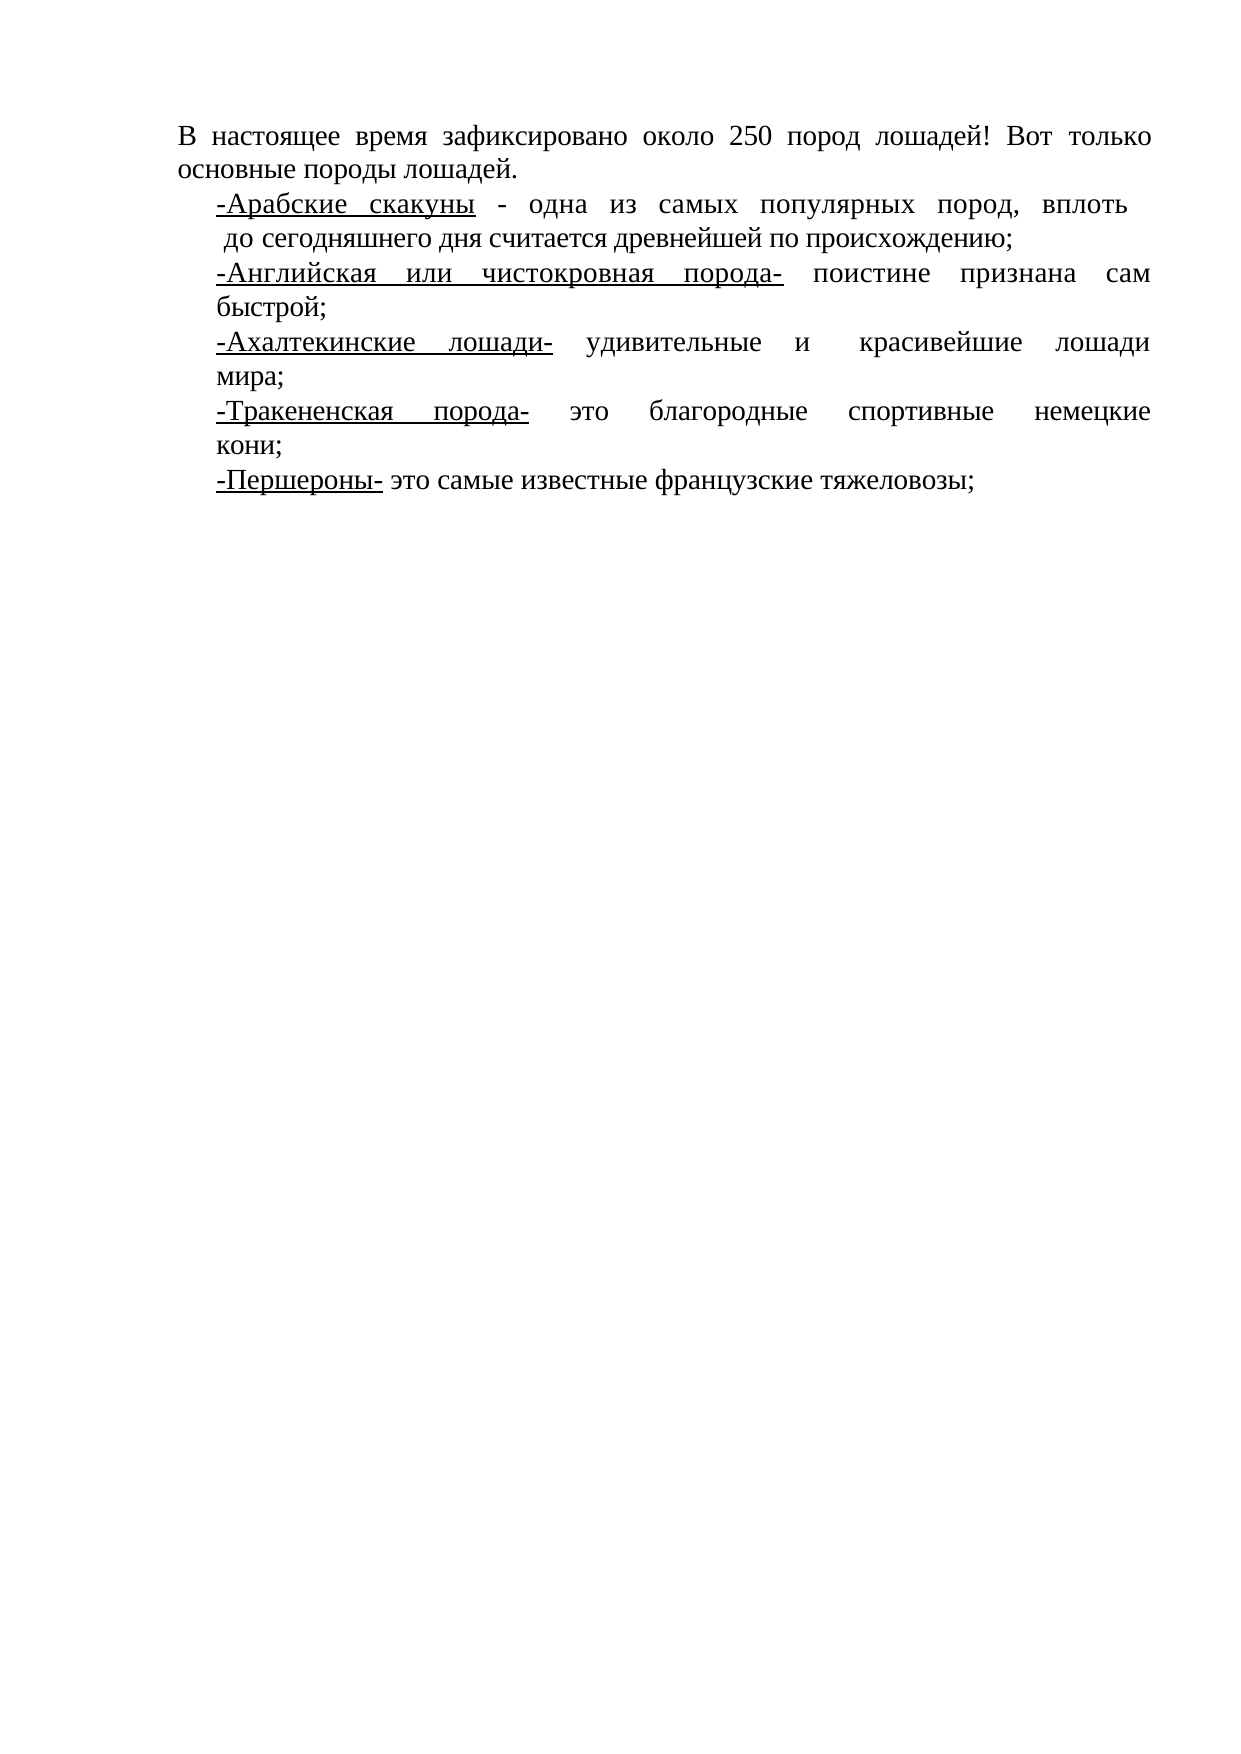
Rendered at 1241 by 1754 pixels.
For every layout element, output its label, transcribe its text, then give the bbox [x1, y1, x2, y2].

text -Арабские скакуны - одна из самых популярных пород, вплоть до сегодняшнего дня считается древнейшей по происхождению; [216, 187, 1152, 254]
text -Ахалтекинские лошади- удивительные и красивейшие лошади мира; [216, 324, 1152, 392]
text В настоящее время зафиксировано около 250 пород лошадей! Вот только основные породы лошадей. [177, 118, 1152, 185]
text -Английская или чистокровная порода- поистине признана сам быстрой; [216, 256, 1152, 323]
text -Першероны- это самые известные французские тяжеловозы; [216, 462, 1152, 496]
text -Тракененская порода- это благородные спортивные немецкие кони; [216, 393, 1152, 461]
